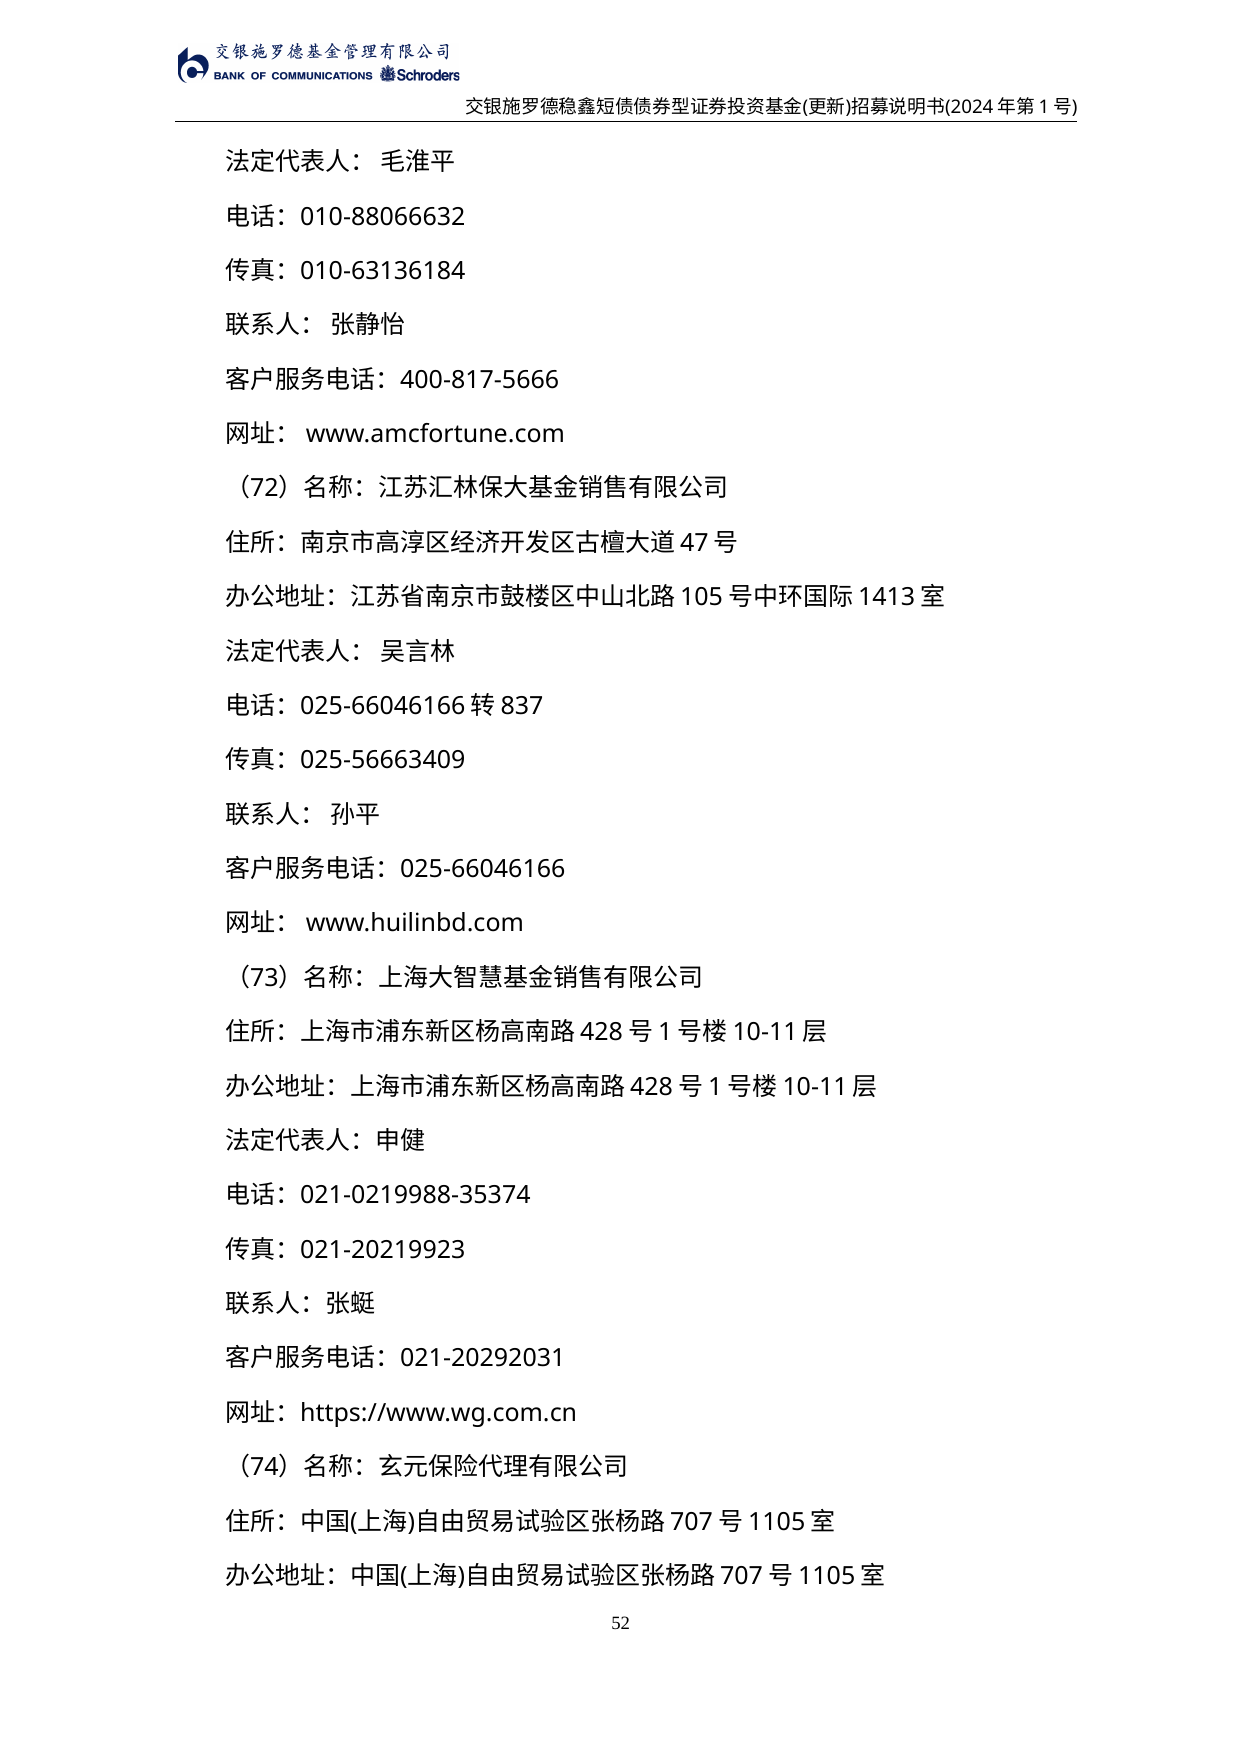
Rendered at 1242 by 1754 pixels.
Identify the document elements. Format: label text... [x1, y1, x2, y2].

text 客户服务电话：400-817-5666 [175, 359, 1077, 395]
text 客户服务电话：021-20292031 [175, 1338, 1077, 1374]
text （73）名称：上海大智慧基金销售有限公司 [175, 957, 1077, 993]
text （72）名称：江苏汇林保大基金销售有限公司 [175, 468, 1077, 504]
text 住所：中国(上海)自由贸易试验区张杨路707号1105室 [175, 1501, 1077, 1537]
text 办公地址：中国(上海)自由贸易试验区张杨路707号1105室 [175, 1555, 1077, 1592]
text 法定代表人： 毛淮平 [175, 142, 1077, 178]
text 住所：南京市高淳区经济开发区古檀大道47号 [175, 522, 1077, 558]
text 客户服务电话：025-66046166 [175, 848, 1077, 885]
text 联系人：张蜓 [175, 1283, 1077, 1320]
text 办公地址：上海市浦东新区杨高南路428号1号楼10-11层 [175, 1066, 1077, 1102]
text 住所：上海市浦东新区杨高南路428号1号楼10-11层 [175, 1012, 1077, 1048]
text 电话：010-88066632 [175, 196, 1077, 232]
text 联系人： 孙平 [175, 794, 1077, 830]
text 网址：https://www.wg.com.cn [175, 1392, 1077, 1428]
text 法定代表人： 吴言林 [175, 631, 1077, 667]
text 电话：025-66046166转837 [175, 685, 1077, 722]
text 法定代表人：申健 [175, 1120, 1077, 1157]
text 网址： www.amcfortune.com [175, 413, 1077, 450]
text 传真：010-63136184 [175, 250, 1077, 287]
picture [178, 43, 460, 83]
text 办公地址：江苏省南京市鼓楼区中山北路105号中环国际1413室 [175, 577, 1077, 613]
text 传真：021-20219923 [175, 1229, 1077, 1265]
text 联系人： 张静怡 [175, 305, 1077, 341]
text 电话：021-0219988-35374 [175, 1175, 1077, 1211]
text 传真：025-56663409 [175, 740, 1077, 776]
text 网址： www.huilinbd.com [175, 903, 1077, 939]
text （74）名称：玄元保险代理有限公司 [175, 1447, 1077, 1483]
